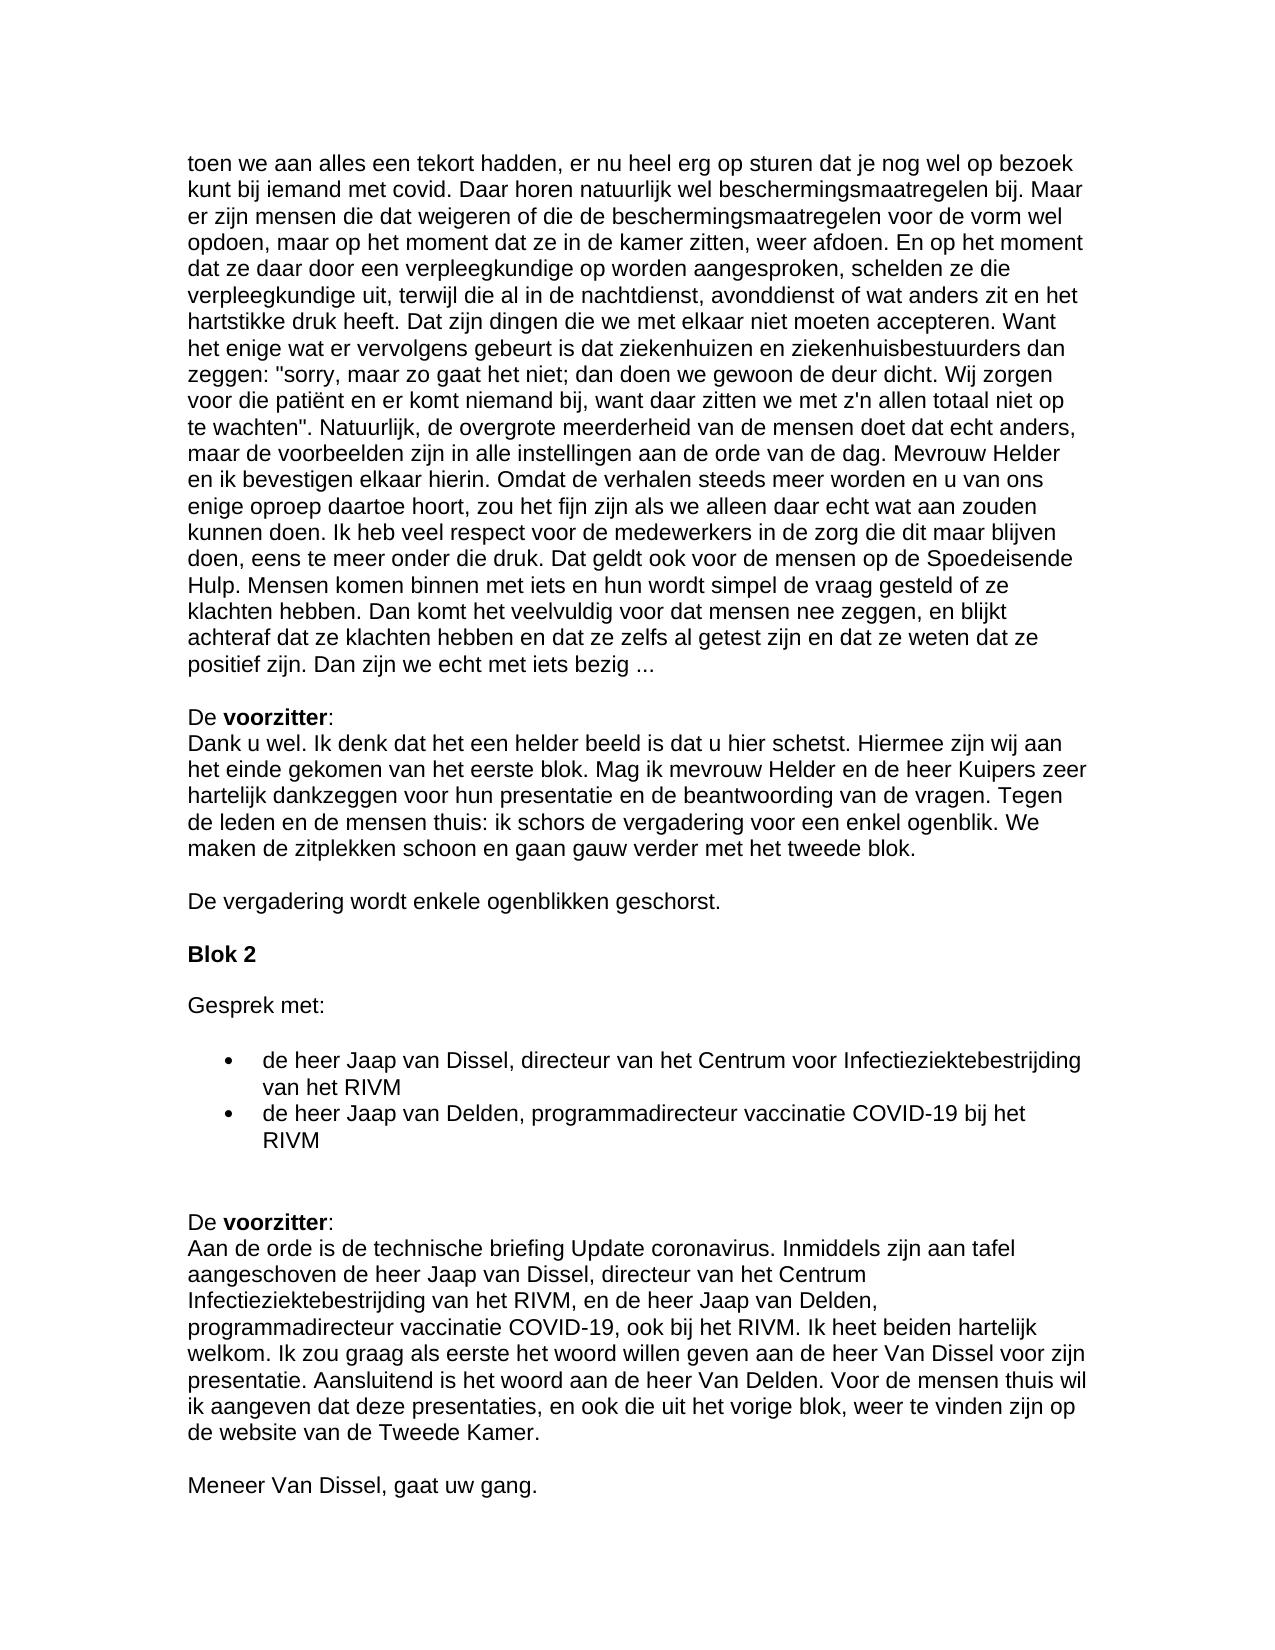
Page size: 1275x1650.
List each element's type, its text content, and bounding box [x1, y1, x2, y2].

text Gesprek met: [187, 992, 1087, 1018]
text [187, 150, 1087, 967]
list de heer Jaap van Dissel, directeur van het Centrum voor Infectieziektebestrijding van het RIVM [225, 1047, 1087, 1100]
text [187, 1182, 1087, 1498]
list de heer Jaap van Delden, programmadirecteur vaccinatie COVID-19 bij het RIVM [225, 1100, 1087, 1153]
